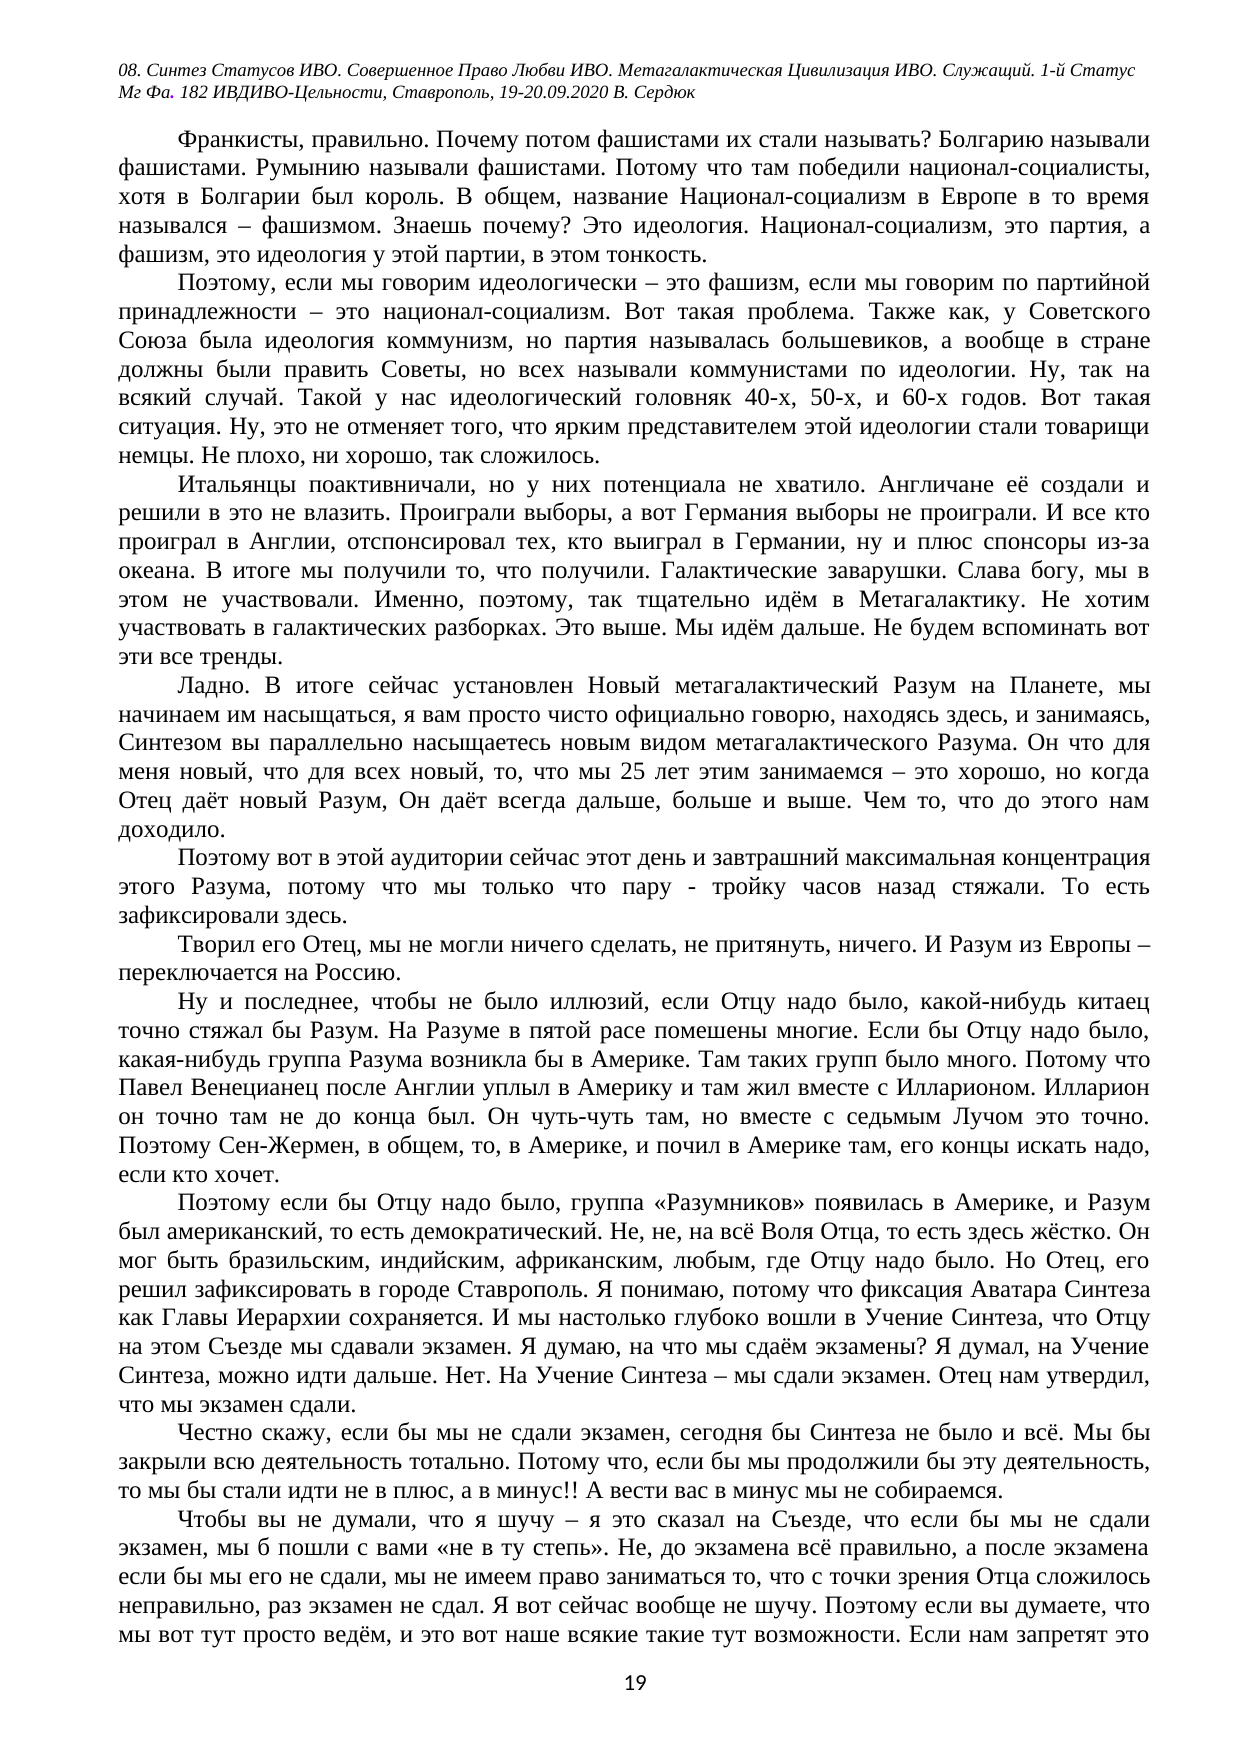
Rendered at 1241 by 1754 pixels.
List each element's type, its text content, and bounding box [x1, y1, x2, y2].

text Поэтому, если мы говорим идеологически – это фашизм, если мы говорим по партийной принадлежности – это национал-социализм. Вот такая проблема. Также как, у Советского Союза была идеология коммунизм, но партия называлась большевиков, а вообще в стране должны были править Советы, но всех называли коммунистами по идеологии. Ну, так на всякий случай. Такой у нас идеологический головняк 40-х, 50-х, и 60-х годов. Вот такая ситуация. Ну, это не отменяет того, что ярким представителем этой идеологии стали товарищи немцы. Не плохо, ни хорошо, так сложилось. [118, 267, 1152, 469]
text Ладно. В итоге сейчас установлен Новый метагалактический Разум на Планете, мы начинаем им насыщаться, я вам просто чисто официально говорю, находясь здесь, и занимаясь, Синтезом вы параллельно насыщаетесь новым видом метагалактического Разума. Он что для меня новый, что для всех новый, то, что мы 25 лет этим занимаемся – это хорошо, но когда Отец даёт новый Разум, Он даёт всегда дальше, больше и выше. Чем то, что до этого нам доходило. [118, 670, 1152, 842]
text Поэтому вот в этой аудитории сейчас этот день и завтрашний максимальная концентрация этого Разума, потому что мы только что пару - тройку часов назад стяжали. То есть зафиксировали здесь. [118, 842, 1152, 929]
text Честно скажу, если бы мы не сдали экзамен, сегодня бы Синтеза не было и всё. Мы бы закрыли всю деятельность тотально. Потому что, если бы мы продолжили бы эту деятельность, то мы бы стали идти не в плюс, а в минус!! А вести вас в минус мы не собираемся. [118, 1417, 1152, 1504]
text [118, 1504, 1152, 1647]
text Поэтому если бы Отцу надо было, группа «Разумников» появилась в Америке, и Разум был американский, то есть демократический. Не, не, на всё Воля Отца, то есть здесь жёстко. Он мог быть бразильским, индийским, африканским, любым, где Отцу надо было. Но Отец, его решил зафиксировать в городе Ставрополь. Я понимаю, потому что фиксация Аватара Синтеза как Главы Иерархии сохраняется. И мы настолько глубоко вошли в Учение Синтеза, что Отцу на этом Съезде мы сдавали экзамен. Я думаю, на что мы сдаём экзамены? Я думал, на Учение Синтеза, можно идти дальше. Нет. На Учение Синтеза – мы сдали экзамен. Отец нам утвердил, что мы экзамен сдали. [118, 1187, 1152, 1417]
text Ну и последнее, чтобы не было иллюзий, если Отцу надо было, какой-нибудь китаец точно стяжал бы Разум. На Разуме в пятой расе помешены многие. Если бы Отцу надо было, какая-нибудь группа Разума возникла бы в Америке. Там таких групп было много. Потому что Павел Венецианец после Англии уплыл в Америку и там жил вместе с Илларионом. Илларион он точно там не до конца был. Он чуть-чуть там, но вместе с седьмым Лучом это точно. Поэтому Сен-Жермен, в общем, то, в Америке, и почил в Америке там, его концы искать надо, если кто хочет. [118, 986, 1152, 1187]
text Творил его Отец, мы не могли ничего сделать, не притянуть, ничего. И Разум из Европы – переключается на Россию. [118, 929, 1152, 986]
text Итальянцы поактивничали, но у них потенциала не хватило. Англичане её создали и решили в это не влазить. Проиграли выборы, а вот Германия выборы не проиграли. И все кто проиграл в Англии, отспонсировал тех, кто выиграл в Германии, ну и плюс спонсоры из-за океана. В итоге мы получили то, что получили. Галактические заварушки. Слава богу, мы в этом не участвовали. Именно, поэтому, так тщательно идём в Метагалактику. Не хотим участвовать в галактических разборках. Это выше. Мы идём дальше. Не будем вспоминать вот эти все тренды. [118, 469, 1152, 670]
text Франкисты, правильно. Почему потом фашистами их стали называть? Болгарию называли фашистами. Румынию называли фашистами. Потому что там победили национал-социалисты, хотя в Болгарии был король. В общем, название Национал-социализм в Европе в то время назывался – фашизмом. Знаешь почему? Это идеология. Национал-социализм, это партия, а фашизм, это идеология у этой партии, в этом тонкость. [118, 124, 1152, 267]
